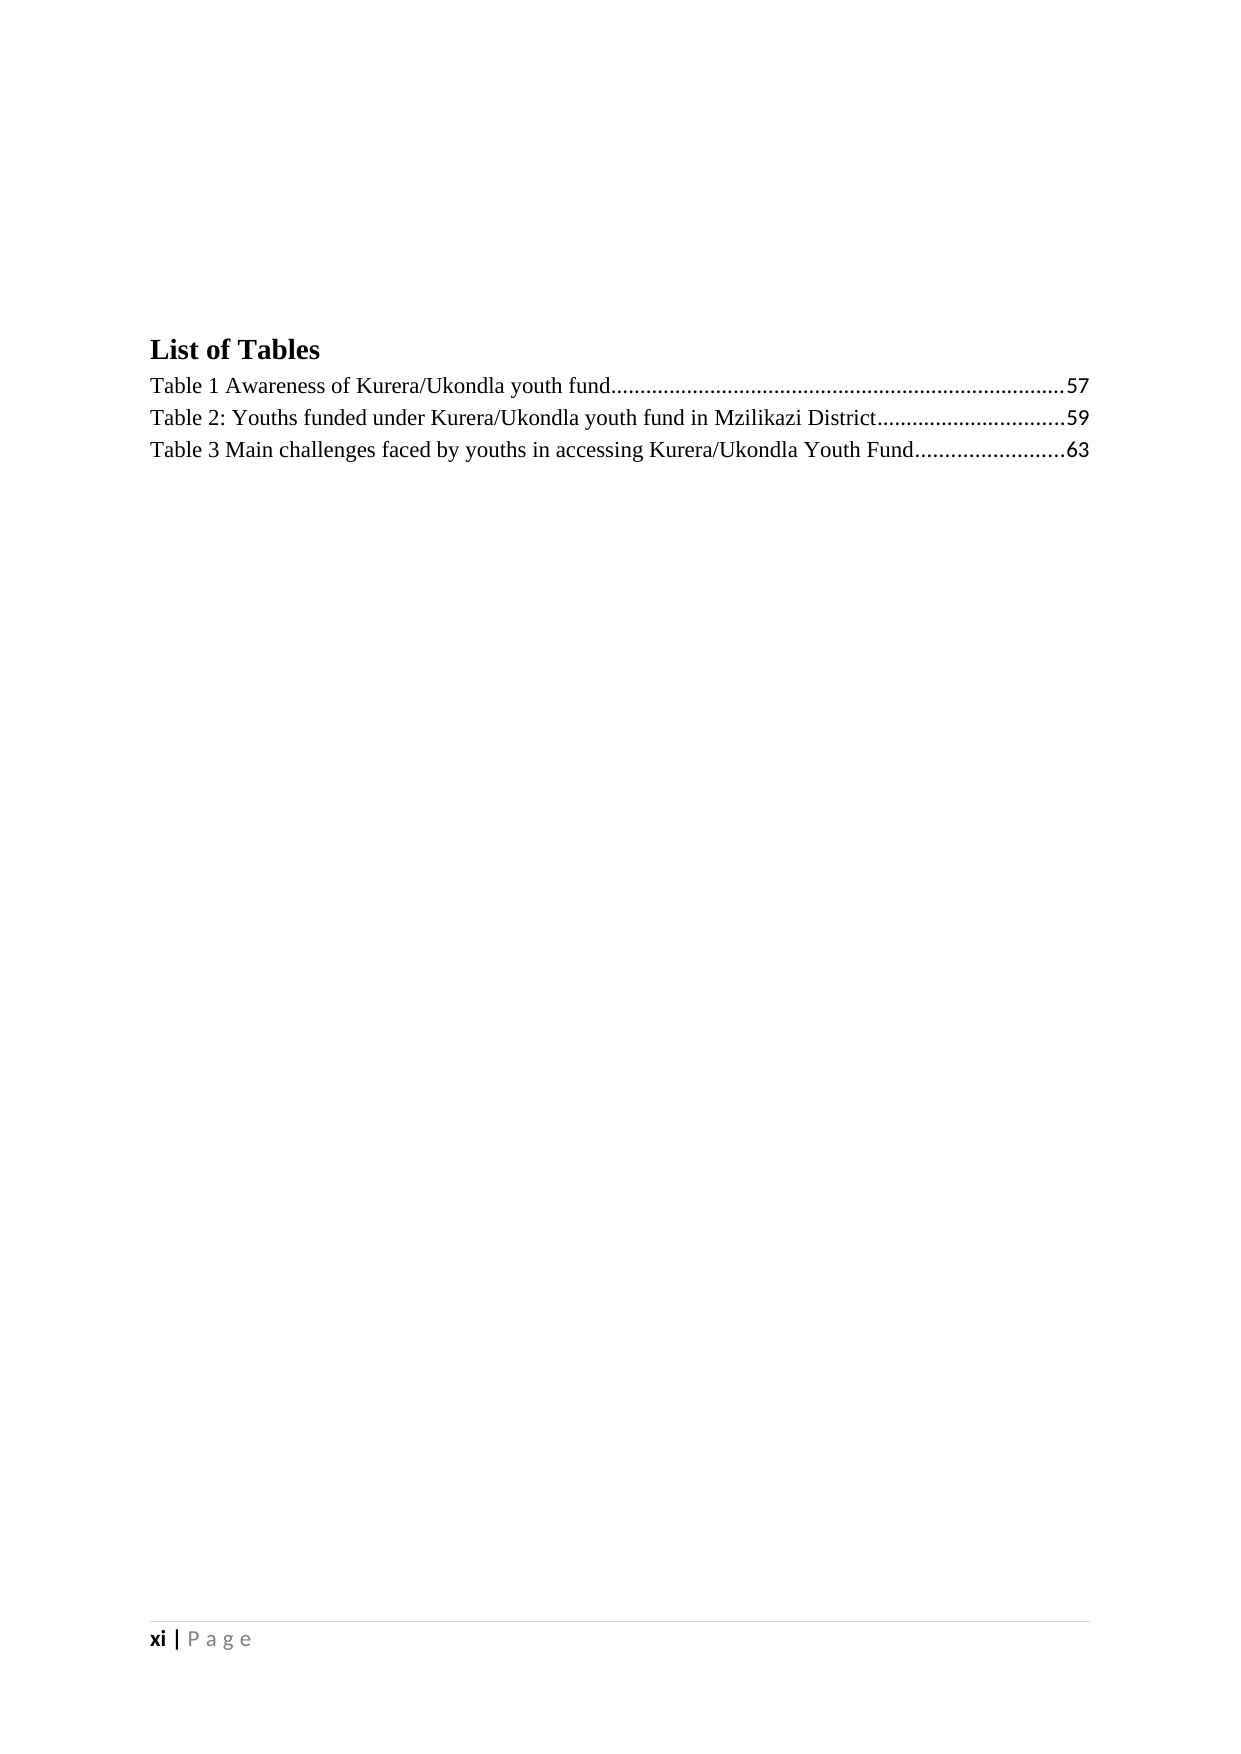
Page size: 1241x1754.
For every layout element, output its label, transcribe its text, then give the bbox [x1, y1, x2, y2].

text Table 1 Awareness of Kurera/Ukondla youth fund 57 [150, 371, 1090, 399]
text Table 2: Youths funded under Kurera/Ukondla youth fund in Mzilikazi District 59 [150, 403, 1090, 431]
subtitle List of Tables [150, 332, 1090, 366]
text Table 3 Main challenges faced by youths in accessing Kurera/Ukondla Youth Fund 63 [150, 435, 1090, 463]
